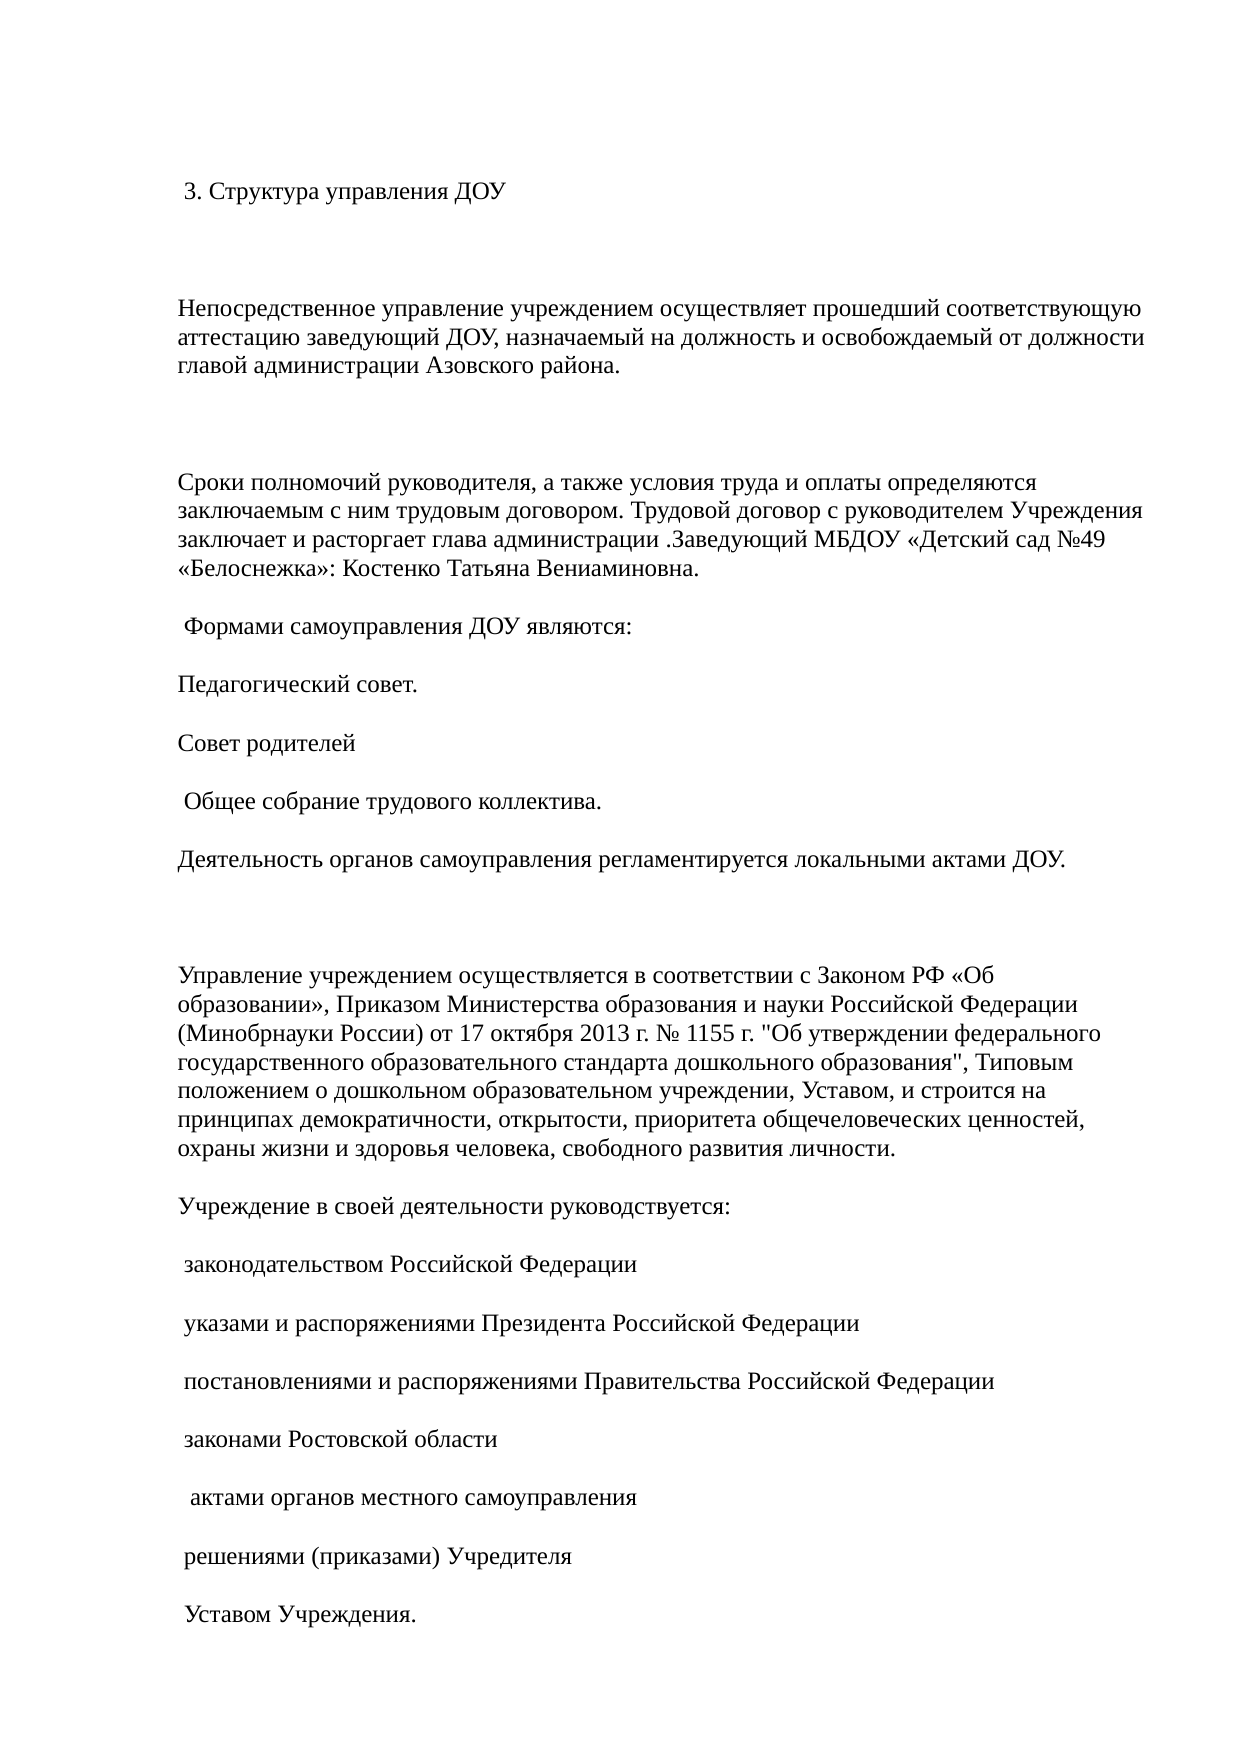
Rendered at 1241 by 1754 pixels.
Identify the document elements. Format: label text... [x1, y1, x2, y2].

text законодательством Российской Федерации [177, 1249, 1152, 1278]
text 3. Структура управления ДОУ [177, 176, 1152, 205]
text Сроки полномочий руководителя, а также условия труда и оплаты определяются заключаемым с ним трудовым договором. Трудовой договор с руководителем Учреждения заключает и расторгает глава администрации .Заведующий МБДОУ «Детский сад №49 «Белоснежка»: Костенко Татьяна Вениаминовна. [177, 467, 1152, 582]
text актами органов местного самоуправления [177, 1482, 1152, 1511]
text Учреждение в своей деятельности руководствуется: [177, 1191, 1152, 1220]
text Общее собрание трудового коллектива. [177, 786, 1152, 815]
text постановлениями и распоряжениями Правительства Российской Федерации [177, 1366, 1152, 1395]
text Управление учреждением осуществляется в соответствии с Законом РФ «Об образовании», Приказом Министерства образования и науки Российской Федерации (Минобрнауки России) от 17 октября 2013 г. № 1155 г. "Об утверждении федерального государственного образовательного стандарта дошкольного образования", Типовым положением о дошкольном образовательном учреждении, Уставом, и строится на принципах демократичности, открытости, приоритета общечеловеческих ценностей, охраны жизни и здоровья человека, свободного развития личности. [177, 961, 1152, 1162]
text Совет родителей [177, 728, 1152, 756]
text Формами самоуправления ДОУ являются: [177, 611, 1152, 640]
text Уставом Учреждения. [177, 1599, 1152, 1628]
text Педагогический совет. [177, 669, 1152, 698]
text решениями (приказами) Учредителя [177, 1541, 1152, 1569]
text указами и распоряжениями Президента Российской Федерации [177, 1308, 1152, 1337]
text законами Ростовской области [177, 1424, 1152, 1453]
text Деятельность органов самоуправления регламентируется локальными актами ДОУ. [177, 844, 1152, 873]
text Непосредственное управление учреждением осуществляет прошедший соответствующую аттестацию заведующий ДОУ, назначаемый на должность и освобождаемый от должности главой администрации Азовского района. [177, 293, 1152, 379]
